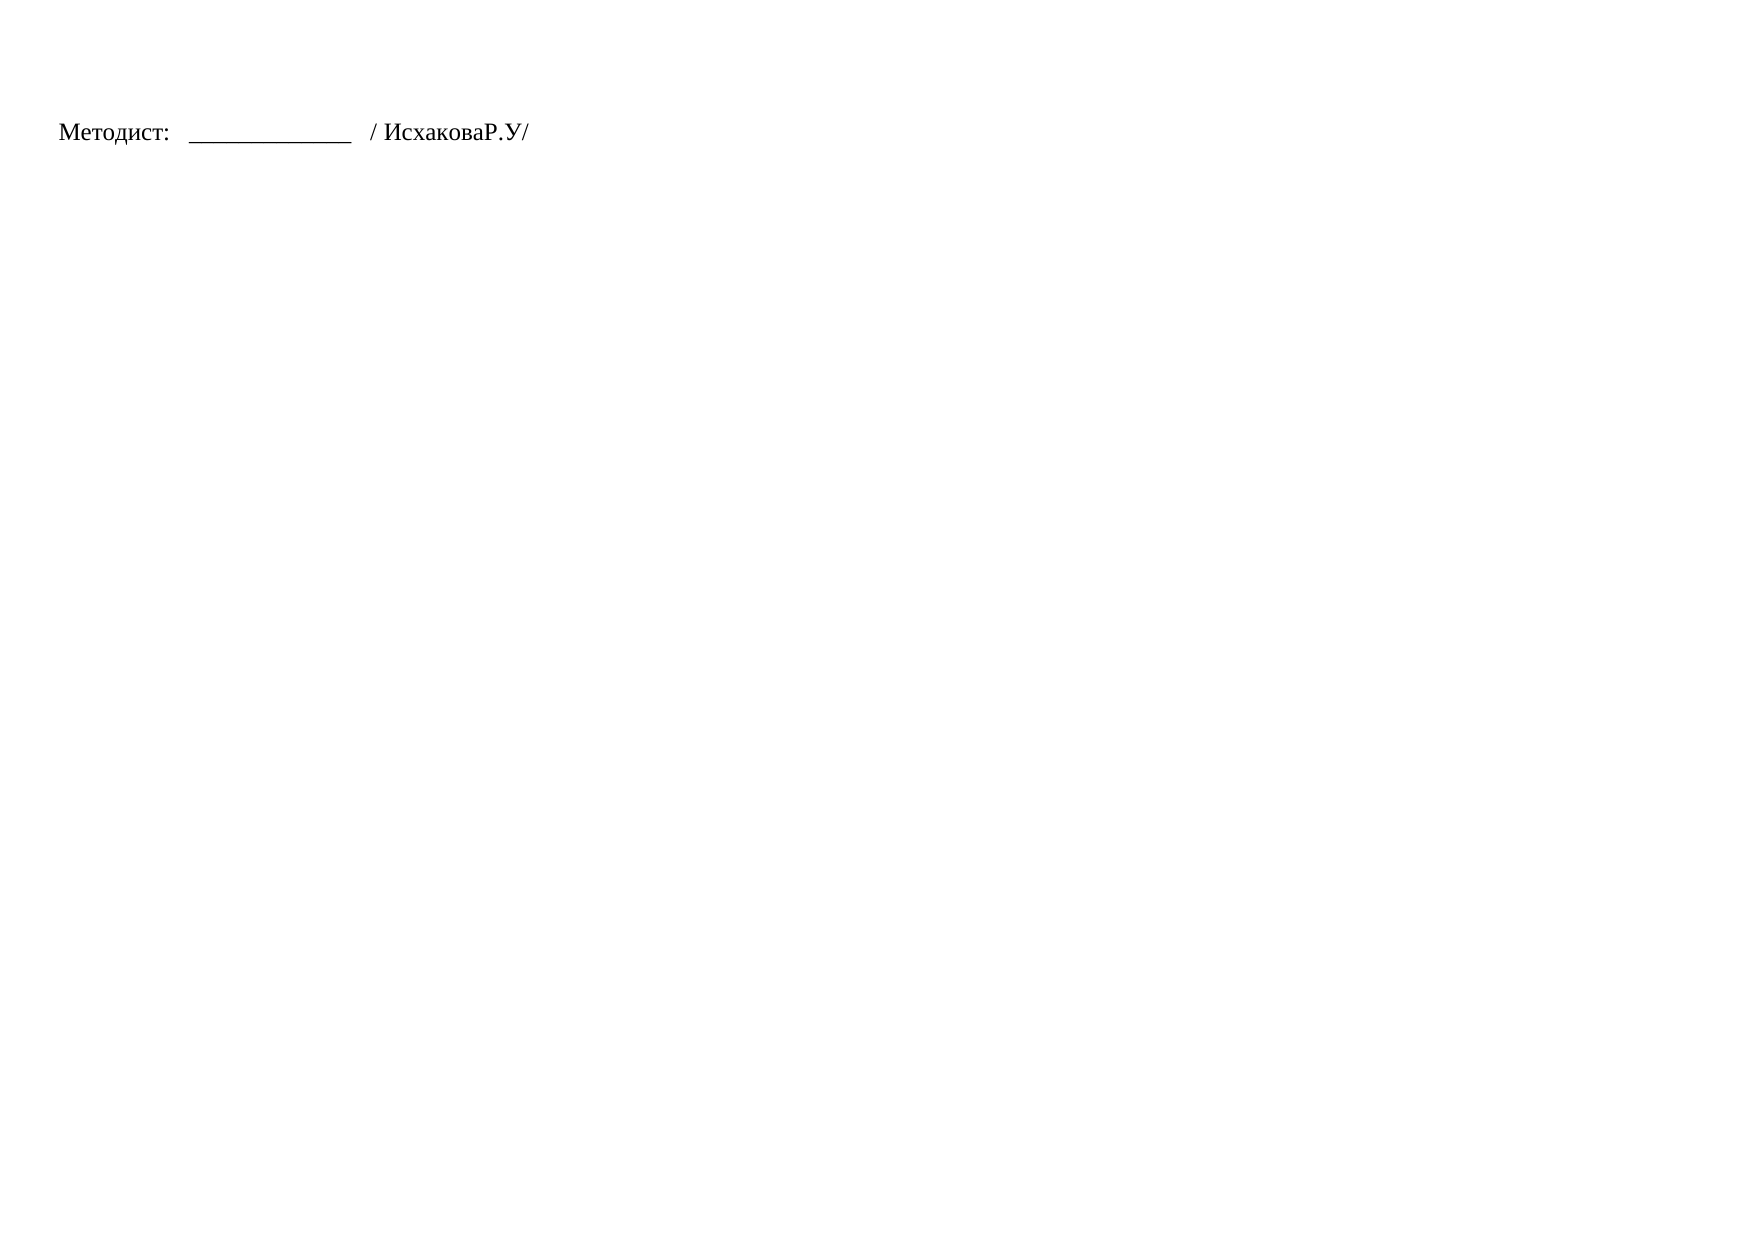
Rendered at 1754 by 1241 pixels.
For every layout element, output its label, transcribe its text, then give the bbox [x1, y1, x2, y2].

text Методист: _____________ / ИсхаковаР.У/ [58, 117, 1688, 146]
